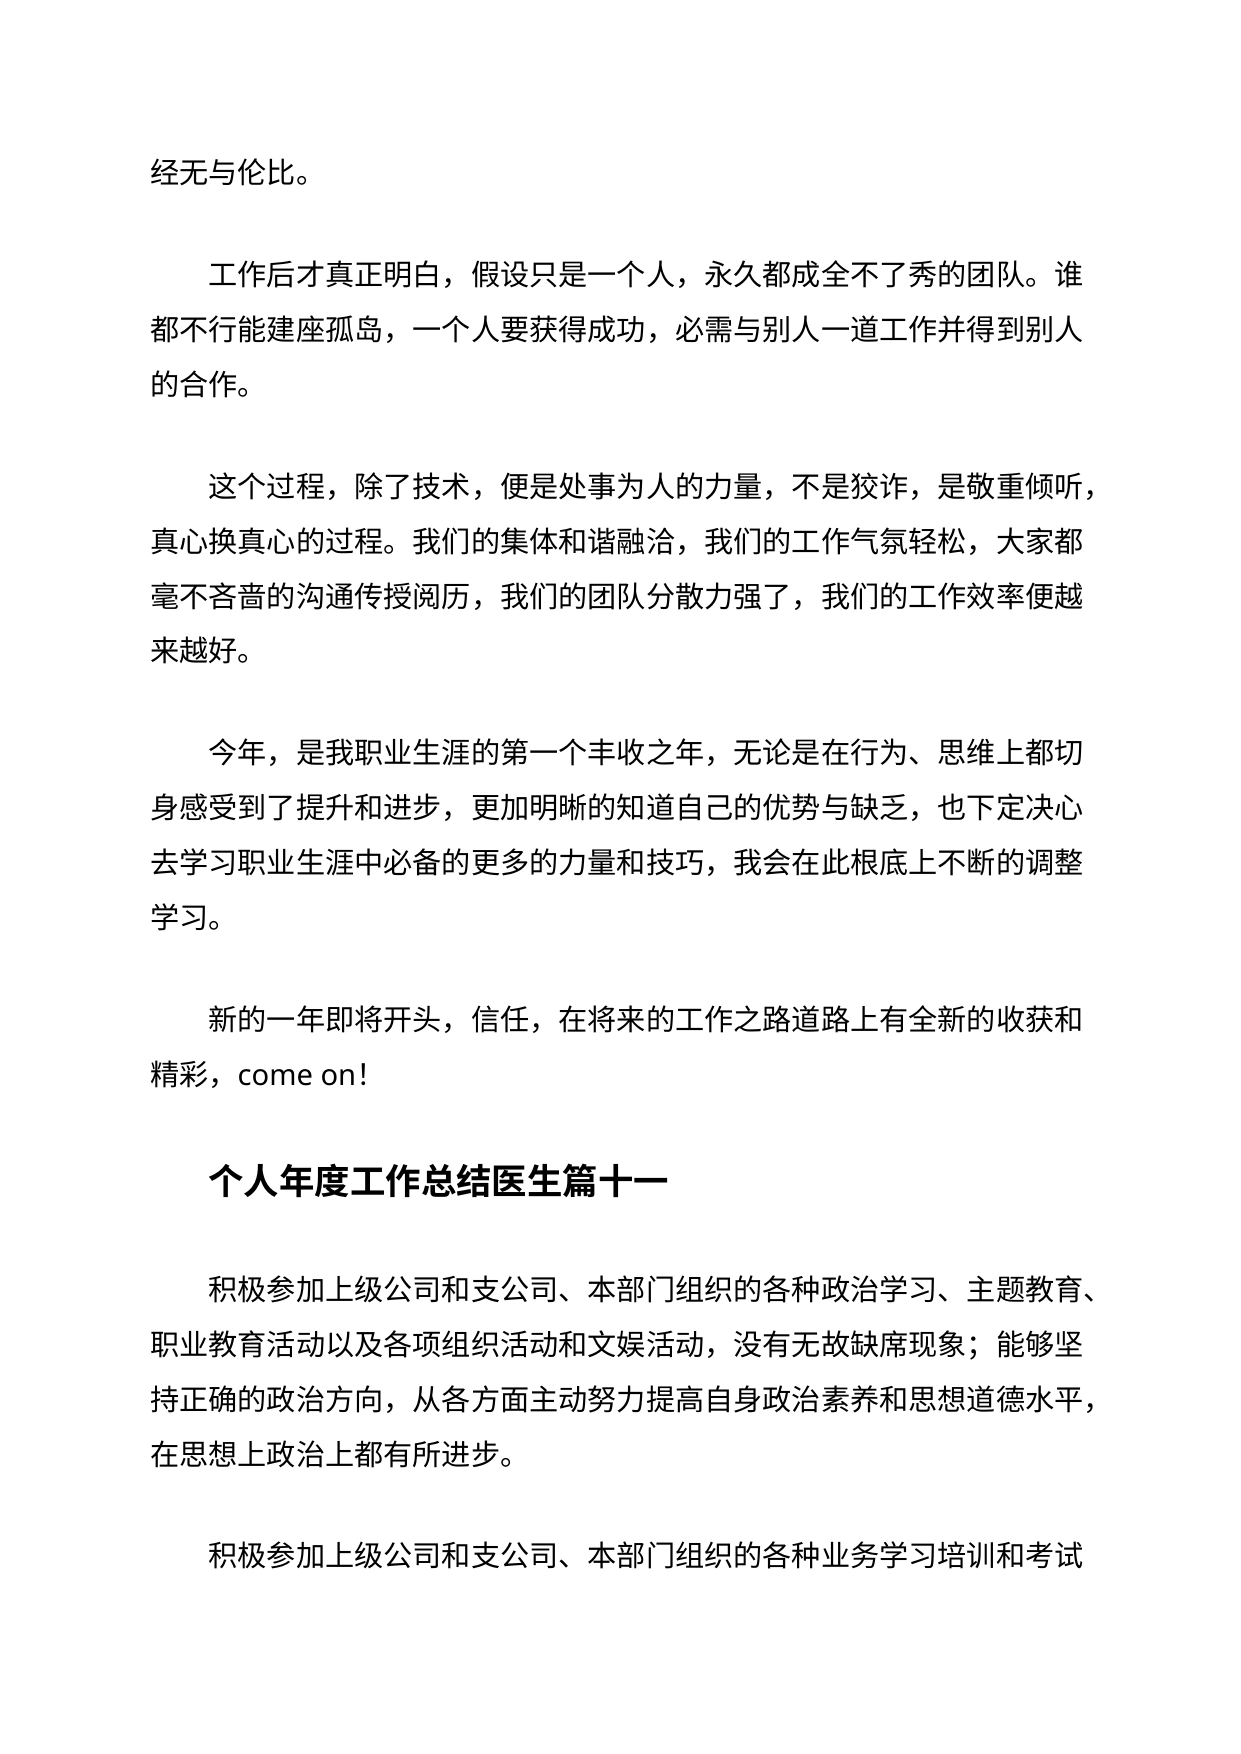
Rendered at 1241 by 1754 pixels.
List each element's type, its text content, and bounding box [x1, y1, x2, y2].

text 新的一年即将开头，信任，在将来的工作之路道路上有全新的收获和精彩，come on！ [150, 996, 1090, 1093]
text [150, 1533, 1090, 1575]
text 个人年度工作总结医生篇十一 [150, 1153, 1090, 1204]
text 今年，是我职业生涯的第一个丰收之年，无论是在行为、思维上都切身感受到了提升和进步，更加明晰的知道自己的优势与缺乏，也下定决心去学习职业生涯中必备的更多的力量和技巧，我会在此根底上不断的调整学习。 [150, 730, 1090, 937]
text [150, 150, 1090, 192]
text 工作后才真正明白，假设只是一个人，永久都成全不了秀的团队。谁都不行能建座孤岛，一个人要获得成功，必需与别人一道工作并得到别人的合作。 [150, 252, 1090, 404]
text 积极参加上级公司和支公司、本部门组织的各种政治学习、主题教育、职业教育活动以及各项组织活动和文娱活动，没有无故缺席现象；能够坚持正确的政治方向，从各方面主动努力提高自身政治素养和思想道德水平，在思想上政治上都有所进步。 [150, 1267, 1090, 1473]
text 这个过程，除了技术，便是处事为人的力量，不是狡诈，是敬重倾听，真心换真心的过程。我们的集体和谐融洽，我们的工作气氛轻松，大家都毫不吝啬的沟通传授阅历，我们的团队分散力强了，我们的工作效率便越来越好。 [150, 463, 1090, 670]
